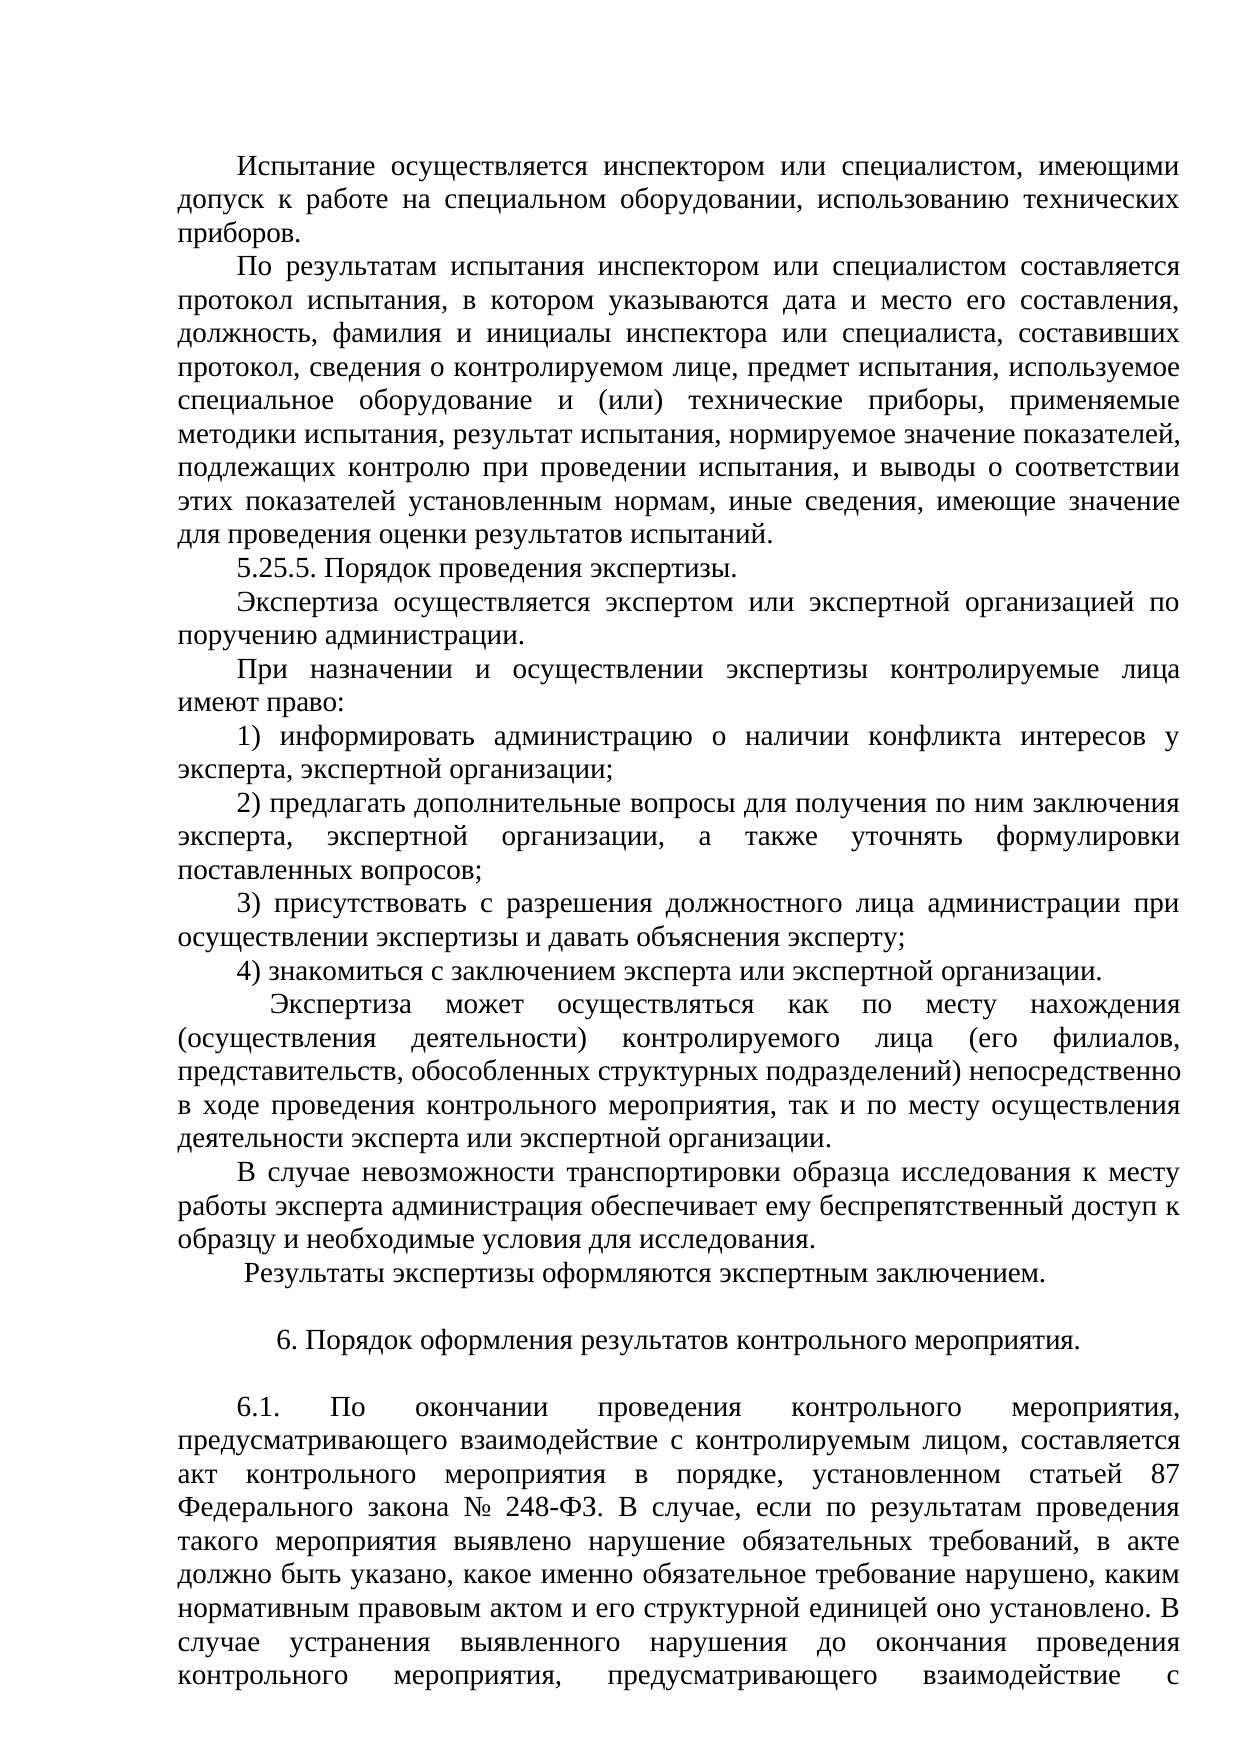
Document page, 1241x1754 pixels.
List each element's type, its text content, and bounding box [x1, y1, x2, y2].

text В случае невозможности транспортировки образца исследования к месту работы эксперта администрация обеспечивает ему беспрепятственный доступ к образцу и необходимые условия для исследования. [177, 1154, 1181, 1255]
text Испытание осуществляется инспектором или специалистом, имеющими допуск к работе на специальном оборудовании, использованию технических приборов. [177, 148, 1180, 248]
list знакомиться с заключением эксперта или экспертной организации. [236, 953, 1196, 986]
text Экспертиза может осуществляться как по месту нахождения (осуществления деятельности) контролируемого лица (его филиалов, представительств, обособленных структурных подразделений) непосредственно в ходе проведения контрольного мероприятия, так и по месту осуществления деятельности эксперта или экспертной организации. [177, 986, 1181, 1154]
list По окончании проведения контрольного мероприятия, предусматривающего взаимодействие с контролируемым лицом, составляется акт контрольного мероприятия в порядке, установленном статьей 87 Федерального закона № 248-ФЗ. В случае, если по результатам проведения такого мероприятия выявлено нарушение обязательных требований, в акте должно быть указано, какое именно обязательное требование нарушено, каким нормативным правовым актом и его структурной единицей оно установлено. В случае устранения выявленного нарушения до окончания проведения контрольного мероприятия, предусматривающего взаимодействие с [177, 1389, 1181, 1691]
text Экспертиза осуществляется экспертом или экспертной организацией по поручению администрации. [177, 584, 1180, 651]
text По результатам испытания инспектором или специалистом составляется протокол испытания, в котором указываются дата и место его составления, должность, фамилия и инициалы инспектора или специалиста, составивших протокол, сведения о контролируемом лице, предмет испытания, используемое специальное оборудование и (или) технические приборы, применяемые методики испытания, результат испытания, нормируемое значение показателей, подлежащих контролю при проведении испытания, и выводы о соответствии этих показателей установленным нормам, иные сведения, имеющие значение для проведения оценки результатов испытаний. [177, 248, 1181, 550]
list Порядок проведения экспертизы. [236, 550, 1196, 584]
list присутствовать с разрешения должностного лица администрации при осуществлении экспертизы и давать объяснения эксперту; [177, 886, 1181, 953]
list Порядок оформления результатов контрольного мероприятия. [276, 1322, 1196, 1355]
list информировать администрацию о наличии конфликта интересов у эксперта, экспертной организации; [177, 718, 1180, 785]
text Результаты экспертизы оформляются экспертным заключением. [244, 1255, 1196, 1288]
list предлагать дополнительные вопросы для получения по ним заключения эксперта, экспертной организации, а также уточнять формулировки поставленных вопросов; [177, 785, 1181, 886]
text При назначении и осуществлении экспертизы контролируемые лица имеют право: [177, 651, 1180, 718]
